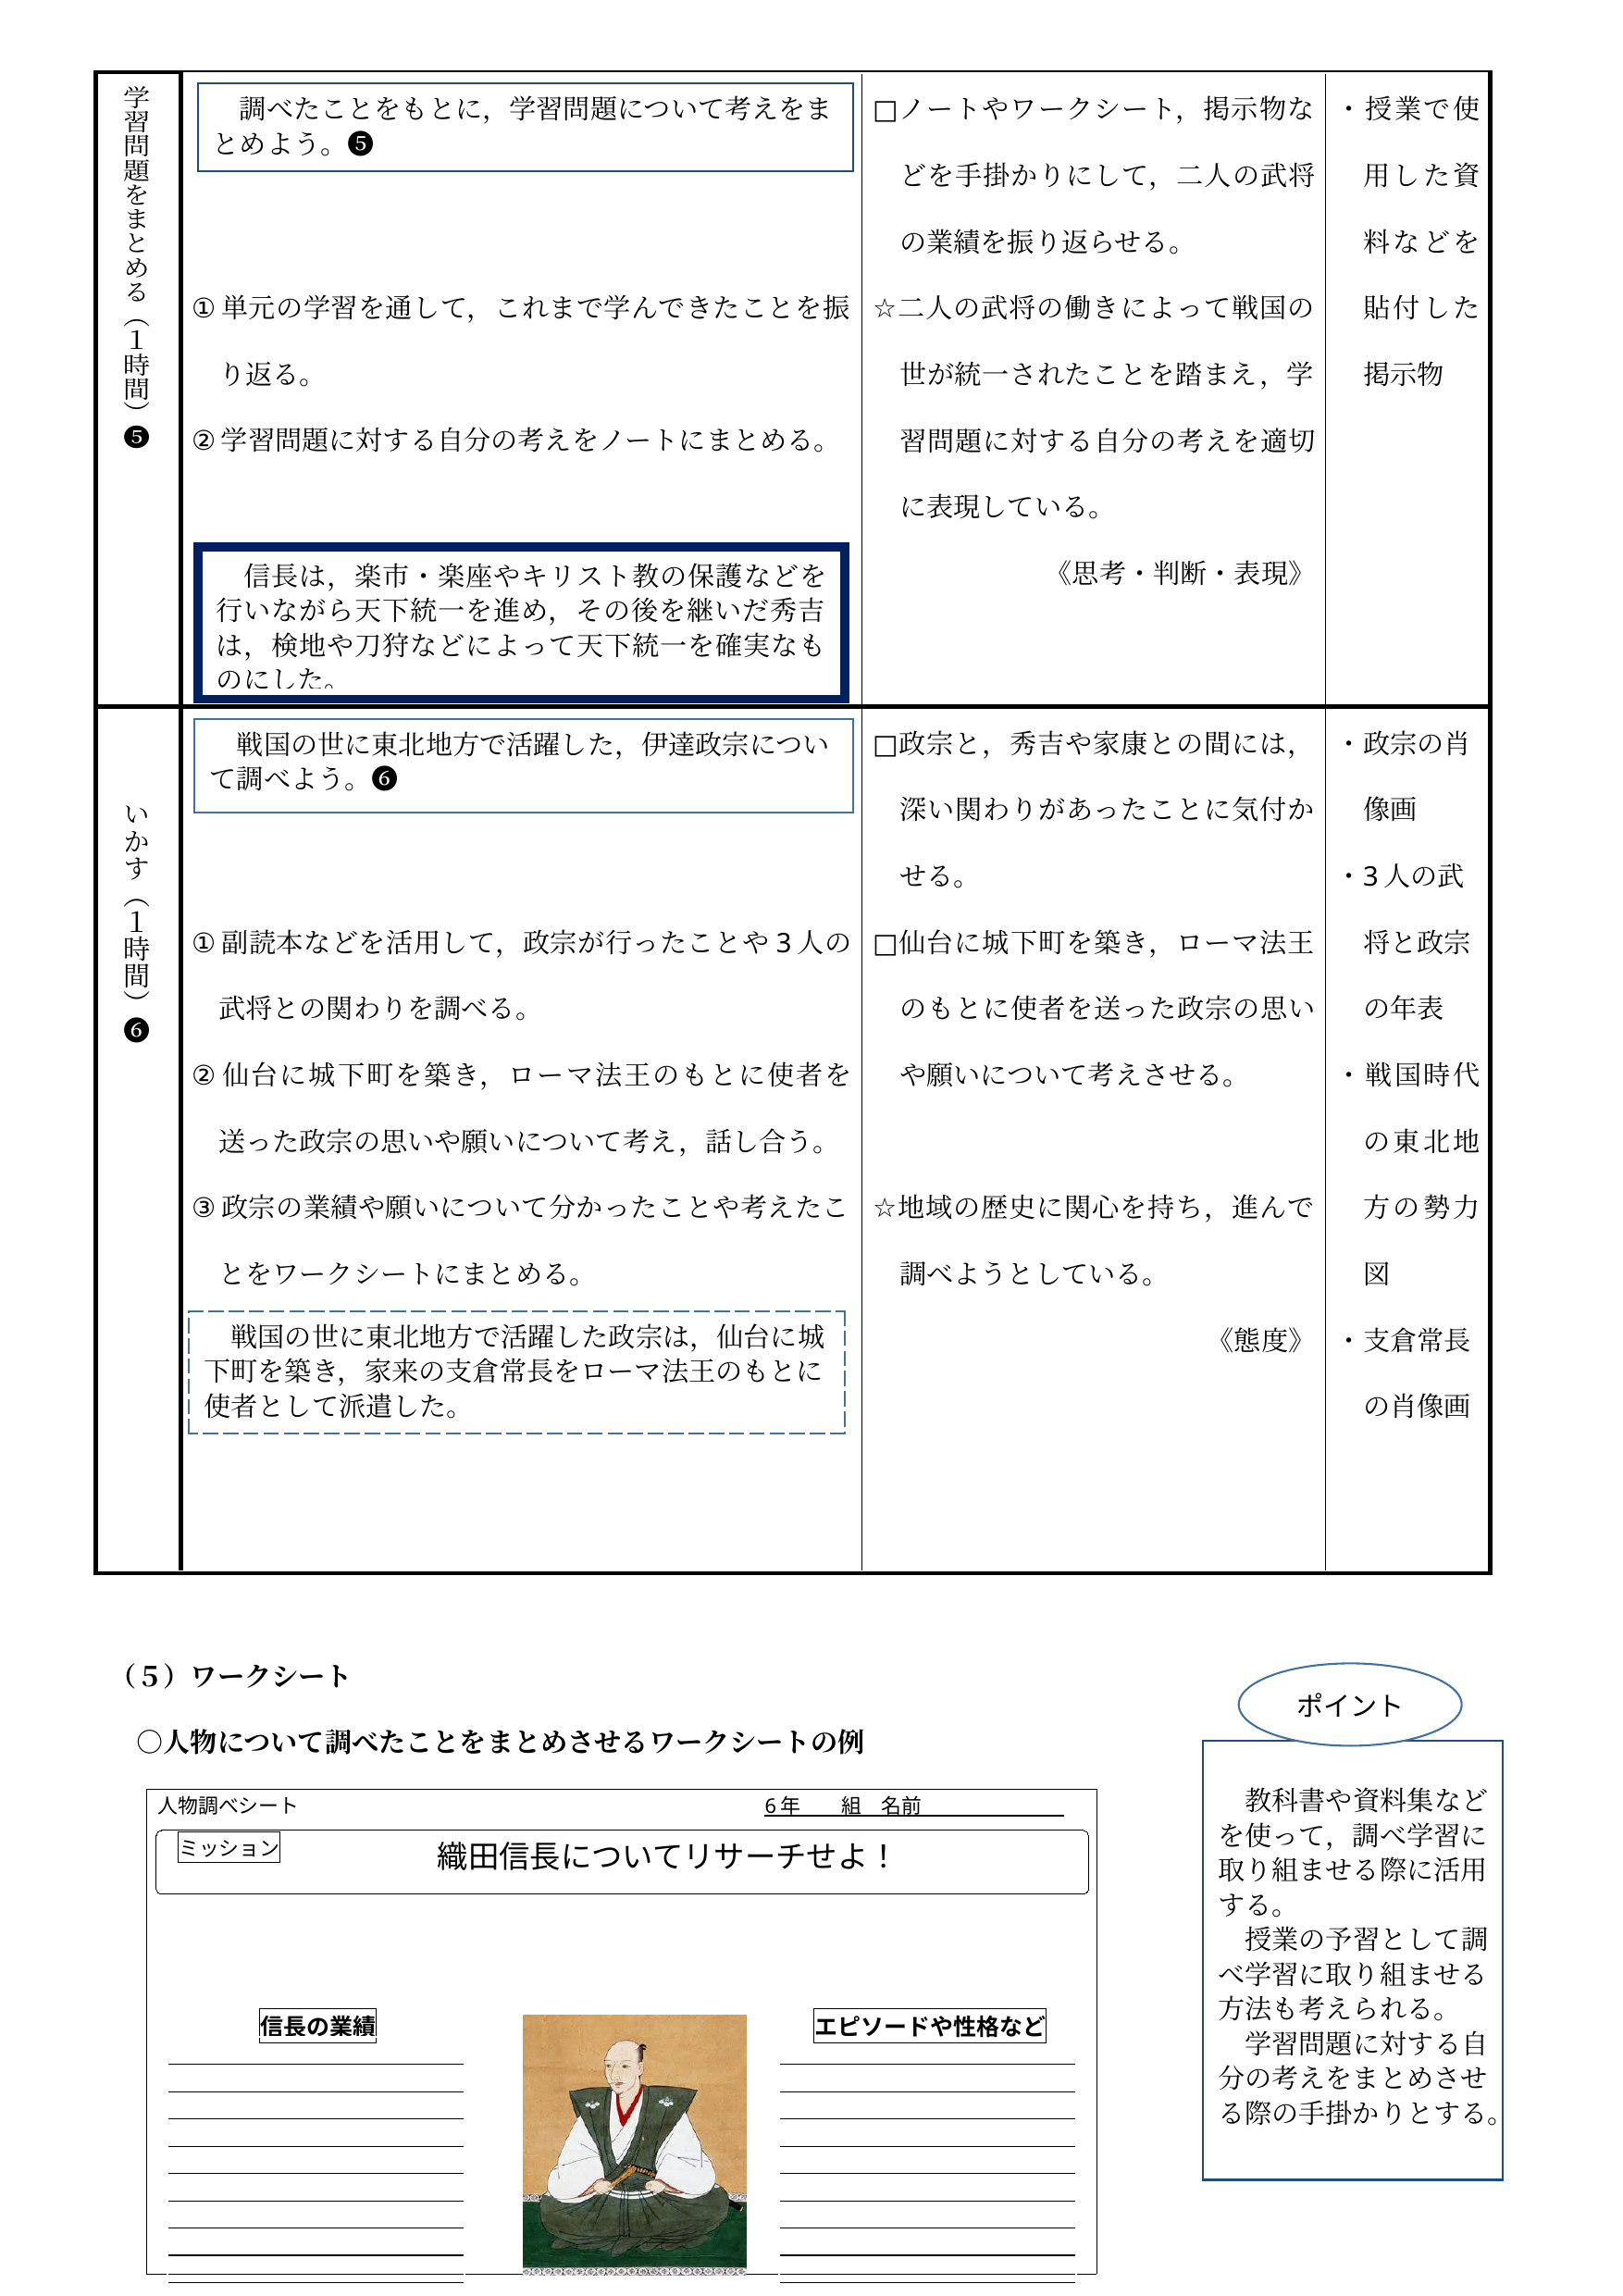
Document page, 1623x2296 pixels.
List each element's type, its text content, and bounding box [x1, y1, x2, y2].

table_cell ①単元の学習を通して，これまで学んできたことを振り返る。 ②学習問題に対する自分の考えをノートにまとめる。 [183, 72, 862, 704]
table_cell ・政宗の肖像画 ・3人の武将と政宗の年表 ・戦国時代の東北地方の勢力図 ・支倉常長の肖像画 [1326, 709, 1488, 1570]
text ○人物について調べたことをまとめさせるワークシートの例 [1419, 1707, 1514, 1774]
text （５）ワークシート [109, 1642, 1514, 1707]
table_cell □ノートやワークシート，掲示物などを手掛かりにして，二人の武将の業績を振り返らせる。 ☆二人の武将の働きによって戦国の世が統一されたことを踏まえ，学習問題に対する自分の考えを適切に表現している。 《思考・判断・表現》 [862, 72, 1325, 704]
table_cell いかす（１時間）❻ [98, 709, 179, 1570]
picture [523, 2015, 747, 2276]
table_cell □政宗と，秀吉や家康との間には，深い関わりがあったことに気付かせる。 □仙台に城下町を築き，ローマ法王のもとに使者を送った政宗の思いや願いについて考えさせる。 ☆地域の歴史に関心を持ち，進んで調べようとしている。 《態度》 [862, 709, 1325, 1570]
text ○人物について調べたことをまとめさせるワークシートの例 [109, 1707, 1281, 1774]
table_cell ・授業で使用した資料などを貼付した掲示物 [1326, 72, 1488, 704]
table_cell 学習問題をまとめる（１時間）❺ いかす（３時間） 学習問題をまとめる（１時間）⓫ める（１時間） [98, 74, 179, 704]
table_cell ①副読本などを活用して，政宗が行ったことや3人の武将との関わりを調べる。 ②仙台に城下町を築き，ローマ法王のもとに使者を送った政宗の思いや願いについて考え，話し合う。 ③政宗の業績や願いについて分かったことや考えたことをワークシートにまとめる。 [183, 709, 861, 1570]
